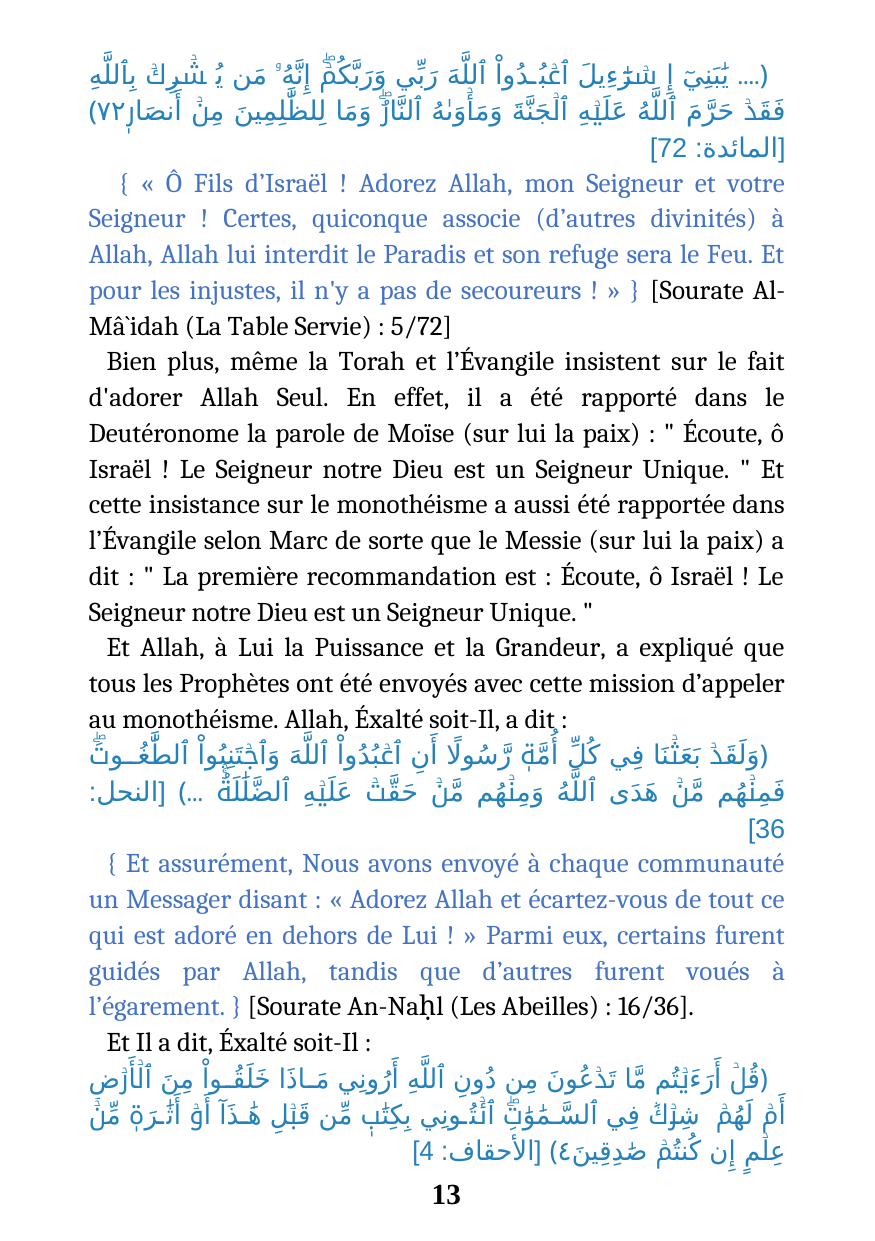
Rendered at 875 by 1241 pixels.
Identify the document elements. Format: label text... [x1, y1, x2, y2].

text ﴿قُلۡ أَرَءَيۡتُم مَّا تَدۡعُونَ مِن دُونِ ٱللَّهِ أَرُونِي مَاذَا خَلَقُواْ مِنَ ٱلۡأَرۡضِ أَمۡ لَهُمۡ شِرۡكٞ فِي ٱلسَّمَٰوَٰتِۖ ٱئۡتُونِي بِكِتَٰبٖ مِّن قَبۡلِ هَٰذَآ أَوۡ أَثَٰرَةٖ مِّنۡ عِلۡمٍ إِن كُنتُمۡ صَٰدِقِينَ٤﴾ [الأحقاف: 4] [89, 1063, 785, 1099]
text ﴿قُلۡ أَرَءَيۡتُم مَّا تَدۡعُونَ مِن دُونِ ٱللَّهِ أَرُونِي مَاذَا خَلَقُواْ مِنَ ٱلۡأَرۡضِ أَمۡ لَهُمۡ شِرۡكٞ فِي ٱلسَّمَٰوَٰتِۖ ٱئۡتُونِي بِكِتَٰبٖ مِّن قَبۡلِ هَٰذَآ أَوۡ أَثَٰرَةٖ مِّنۡ عِلۡمٍ إِن كُنتُمۡ صَٰدِقِينَ٤﴾ [الأحقاف: 4] [89, 1131, 766, 1167]
text Bien plus, même la Torah et l’Évangile insistent sur le fait d'adorer Allah Seul. En effet, il a été rapporté dans le Deutéronome la parole de Moïse (sur lui la paix) : " Écoute, ô Israël ! Le Seigneur notre Dieu est un Seigneur Unique. " Et cette insistance sur le monothéisme a aussi été rapportée dans l’Évangile selon Marc de sorte que le Messie (sur lui la paix) a dit : " La première recommandation est : Écoute, ô Israël ! Le Seigneur notre Dieu est un Seigneur Unique. " [89, 346, 785, 628]
text ﴿وَلَقَدۡ بَعَثۡنَا فِي كُلِّ أُمَّةٖ رَّسُولًا أَنِ ٱعۡبُدُواْ ٱللَّهَ وَٱجۡتَنِبُواْ ٱلطَّٰغُوتَۖ فَمِنۡهُم مَّنۡ هَدَى ٱللَّهُ وَمِنۡهُم مَّنۡ حَقَّتۡ عَلَيۡهِ ٱلضَّلَٰلَةُۚ ...﴾ [النحل: 36] [89, 807, 785, 844]
text ﴿.... يَٰبَنِيٓ إِسۡرَٰٓءِيلَ ٱعۡبُدُواْ ٱللَّهَ رَبِّي وَرَبَّكُمۡۖ إِنَّهُۥ مَن يُشۡرِكۡ بِٱللَّهِ فَقَدۡ حَرَّمَ ٱللَّهُ عَلَيۡهِ ٱلۡجَنَّةَ وَمَأۡوَىٰهُ ٱلنَّارُۖ وَمَا لِلظَّٰلِمِينَ مِنۡ أَنصَارٖ٧٢﴾ [المائدة: 72] [89, 127, 785, 163]
text { Et assurément, Nous avons envoyé à chaque communauté un Messager disant : « Adorez Allah et écartez-vous de tout ce qui est adoré en dehors de Lui ! » Parmi eux, certains furent guidés par Allah, tandis que d’autres furent voués à l’égarement. } [Sourate An-Naḥl (Les Abeilles) : 16/36]. [89, 848, 785, 1023]
text { « Ô Fils d’Israël ! Adorez Allah, mon Seigneur et votre Seigneur ! Certes, quiconque associe (d’autres divinités) à Allah, Allah lui interdit le Paradis et son refuge sera le Feu. Et pour les injustes, il n'y a pas de secoureurs ! » } [Sourate Al-Mâ`idah (La Table Servie) : 5/72] [89, 168, 785, 342]
text Et Allah, à Lui la Puissance et la Grandeur, a expliqué que tous les Prophètes ont été envoyés avec cette mission d’appeler au monothéisme. Allah, Éxalté soit-Il, a dit : [89, 632, 785, 735]
text Et Il a dit, Éxalté soit-Il : [89, 1027, 785, 1058]
